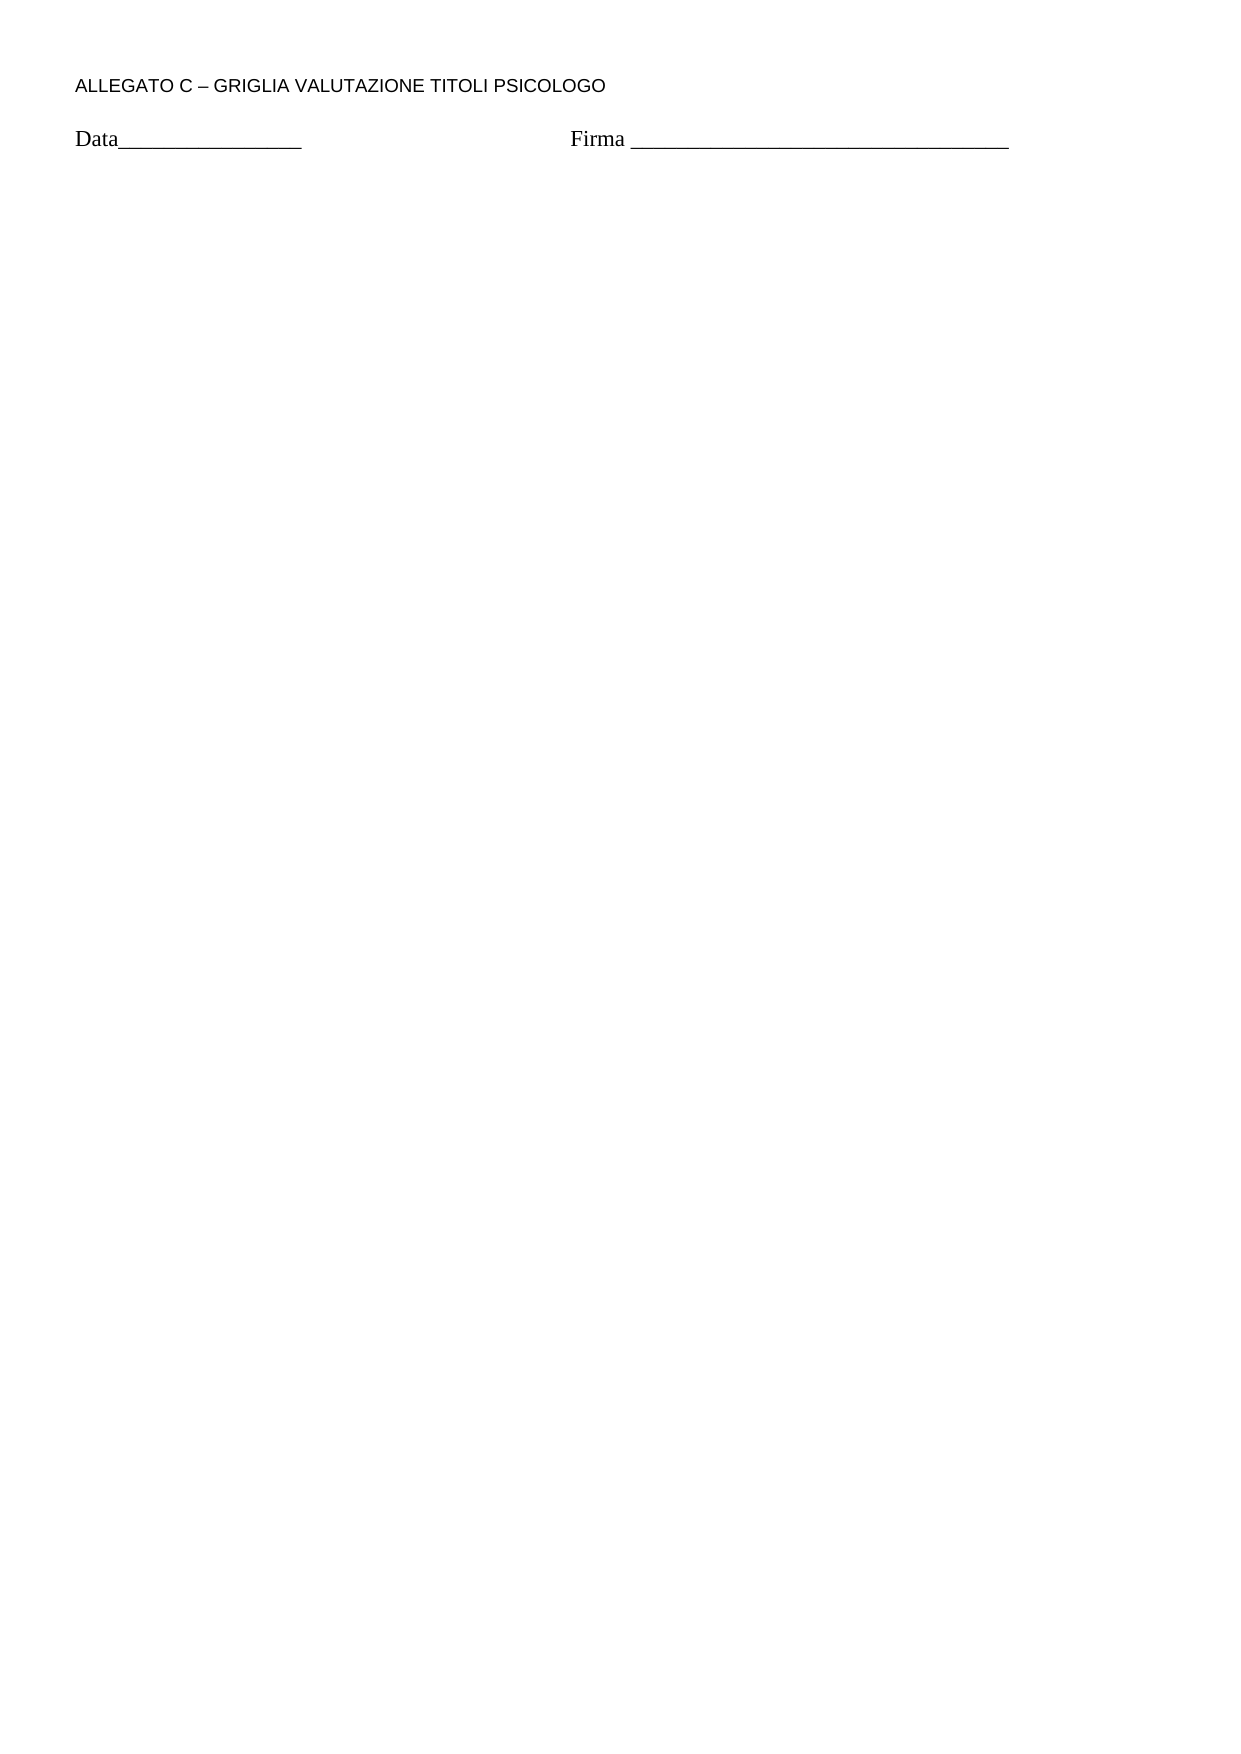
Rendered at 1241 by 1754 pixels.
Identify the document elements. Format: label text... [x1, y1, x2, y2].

text Data________________ Firma _________________________________ [75, 124, 1165, 151]
